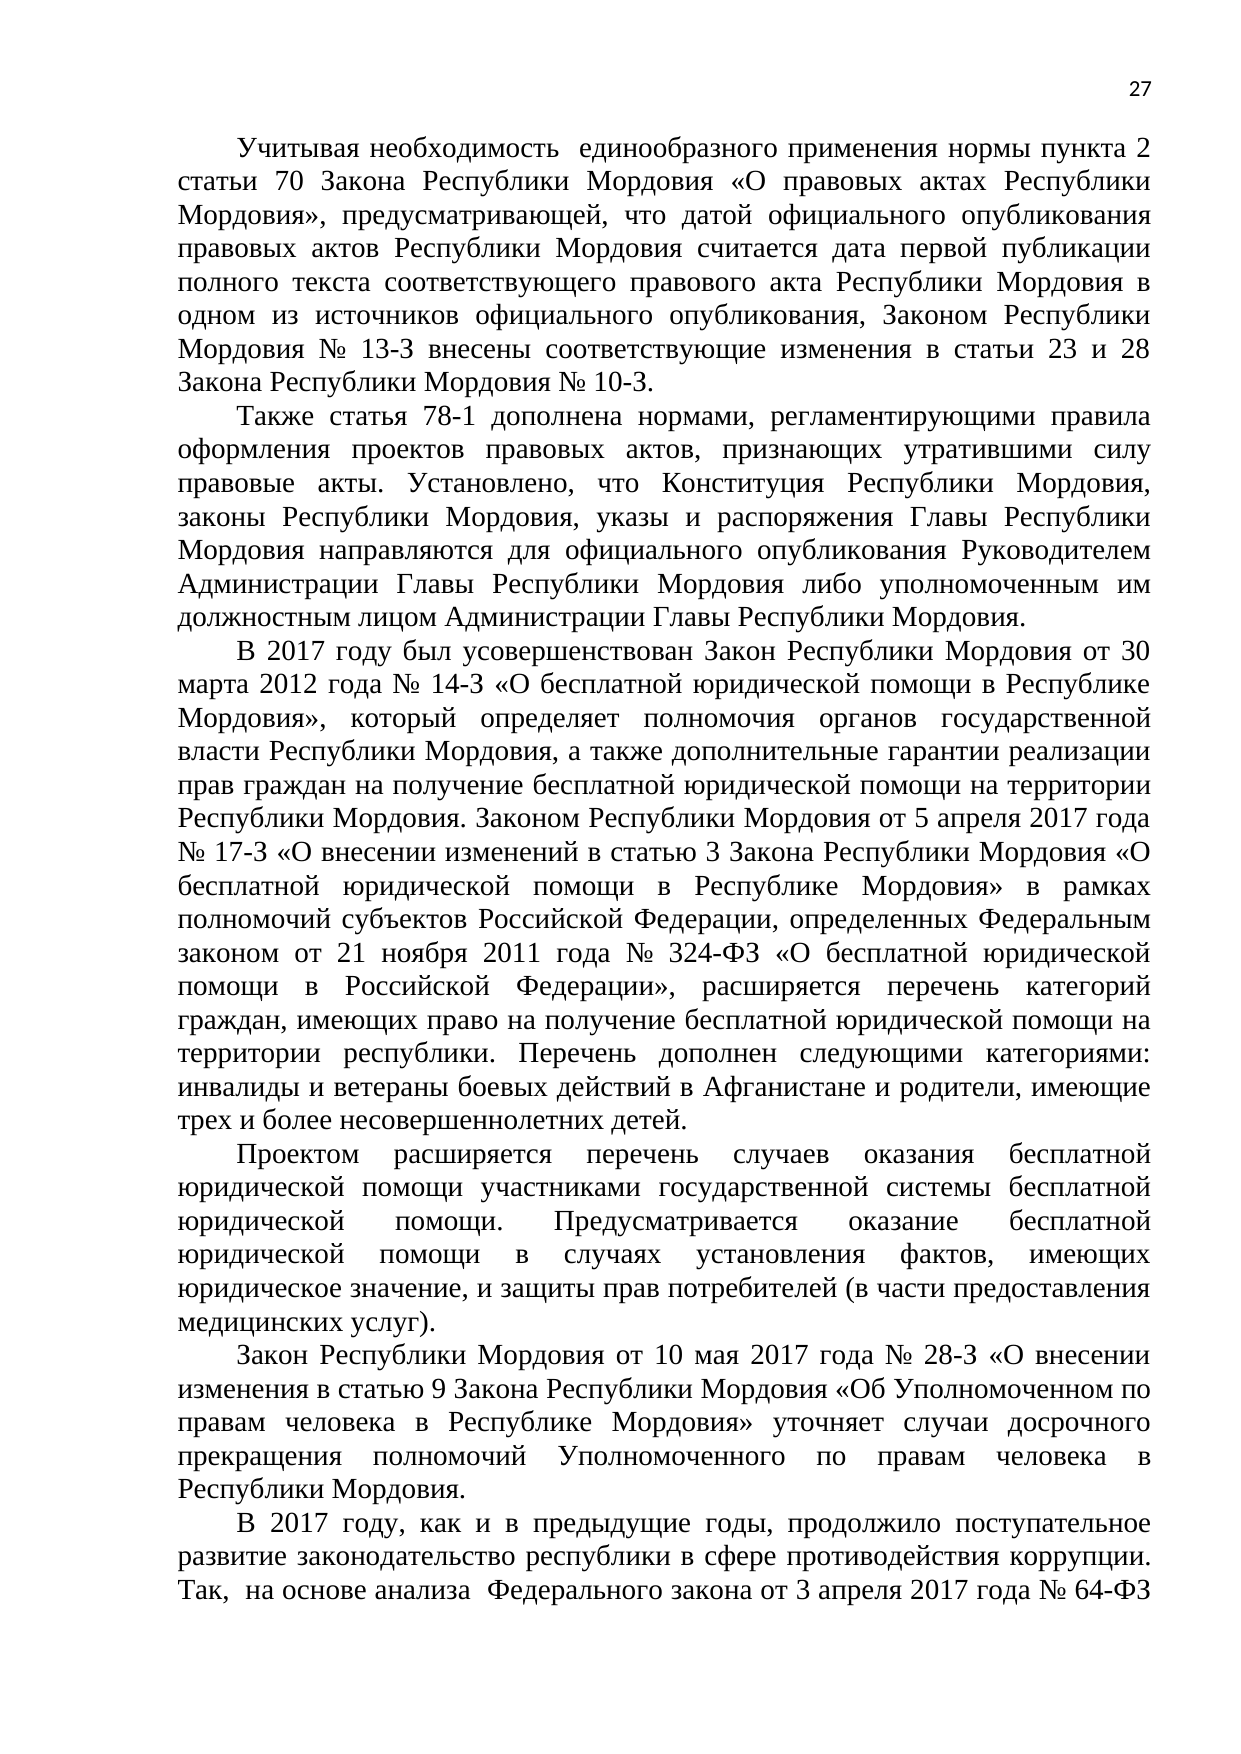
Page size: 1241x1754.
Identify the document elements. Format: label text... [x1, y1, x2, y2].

text В 2017 году был усовершенствован Закон Республики Мордовия от 30 марта 2012 года № 14-З «О бесплатной юридической помощи в Республике Мордовия», который определяет полномочия органов государственной власти Республики Мордовия, а также дополнительные гарантии реализации прав граждан на получение бесплатной юридической помощи на территории Республики Мордовия. Законом Республики Мордовия от 5 апреля 2017 года № 17-З «О внесении изменений в статью 3 Закона Республики Мордовия «О бесплатной юридической помощи в Республике Мордовия» в рамках полномочий субъектов Российской Федерации, определенных Федеральным законом от 21 ноября 2011 года № 324-ФЗ «О бесплатной юридической помощи в Российской Федерации», расширяется перечень категорий граждан, имеющих право на получение бесплатной юридической помощи на территории республики. Перечень дополнен следующими категориями: инвалиды и ветераны боевых действий в Афганистане и родители, имеющие трех и более несовершеннолетних детей. [177, 633, 1152, 1136]
text Учитывая необходимость единообразного применения нормы пункта 2 статьи 70 Закона Республики Мордовия «О правовых актах Республики Мордовия», предусматривающей, что датой официального опубликования правовых актов Республики Мордовия считается дата первой публикации полного текста соответствующего правового акта Республики Мордовия в одном из источников официального опубликования, Законом Республики Мордовия № 13-З внесены соответствующие изменения в статьи 23 и 28 Закона Республики Мордовия № 10-З. [177, 130, 1152, 398]
text Проектом расширяется перечень случаев оказания бесплатной юридической помощи участниками государственной системы бесплатной юридической помощи. Предусматривается оказание бесплатной юридической помощи в случаях установления фактов, имеющих юридическое значение, и защиты прав потребителей (в части предоставления медицинских услуг). [177, 1136, 1152, 1337]
text Закон Республики Мордовия от 10 мая 2017 года № 28-З «О внесении изменения в статью 9 Закона Республики Мордовия «Об Уполномоченном по правам человека в Республике Мордовия» уточняет случаи досрочного прекращения полномочий Уполномоченного по правам человека в Республики Мордовия. [177, 1337, 1152, 1505]
text Также статья 78-1 дополнена нормами, регламентирующими правила оформления проектов правовых актов, признающих утратившими силу правовые акты. Установлено, что Конституция Республики Мордовия, законы Республики Мордовия, указы и распоряжения Главы Республики Мордовия направляются для официального опубликования Руководителем Администрации Главы Республики Мордовия либо уполномоченным им должностным лицом Администрации Главы Республики Мордовия. [177, 398, 1152, 633]
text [177, 1505, 1152, 1606]
